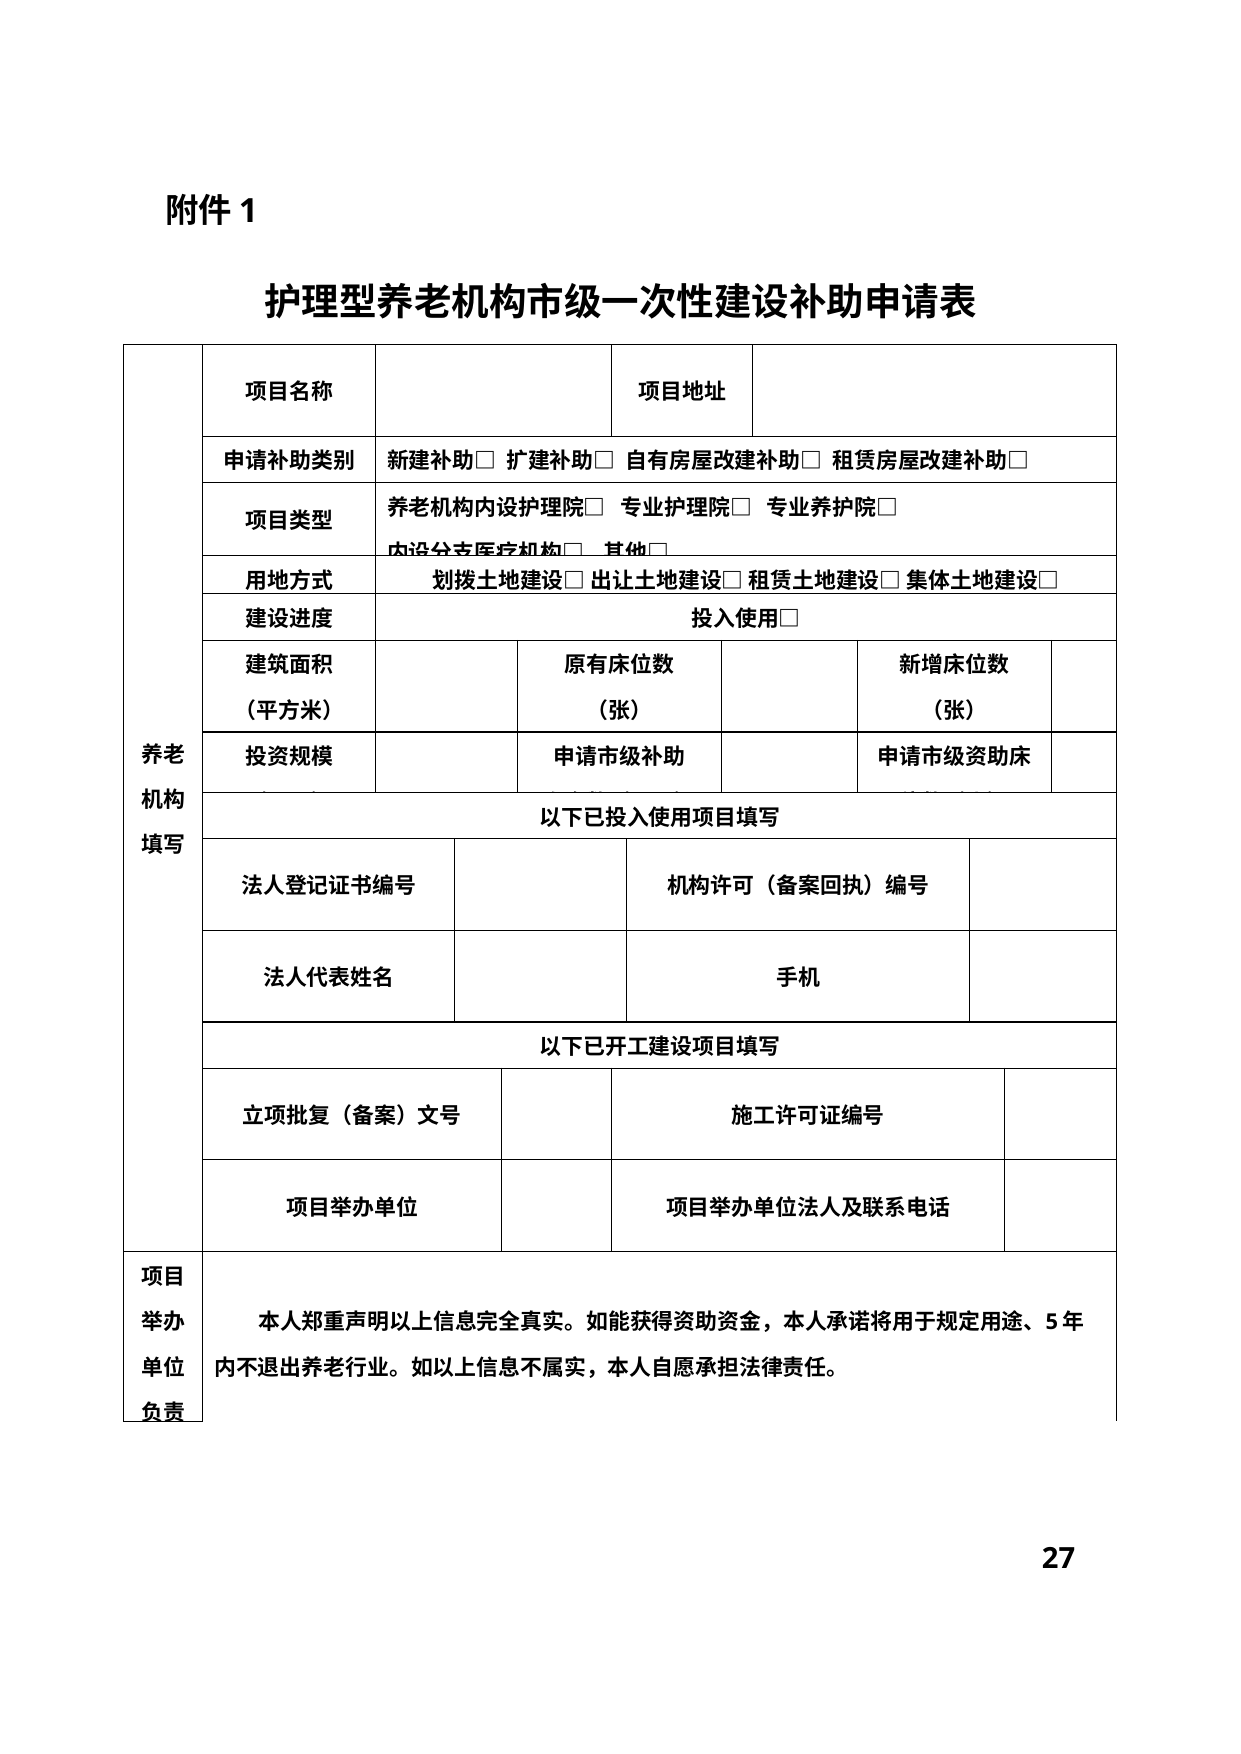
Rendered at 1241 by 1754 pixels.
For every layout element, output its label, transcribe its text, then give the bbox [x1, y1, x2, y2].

table_cell 项目类型 [203, 483, 375, 555]
table_cell 建筑面积 （平方米） [203, 641, 375, 731]
table_cell [376, 641, 517, 731]
table_cell 投入使用□ [376, 594, 1116, 640]
table_header [376, 345, 611, 436]
table_cell 养老机构内设护理院□ 专业护理院□ 专业养护院□ 内设分支医疗机构□ 其他□ [376, 483, 1116, 555]
table_cell 项目举办单位 [203, 1160, 501, 1251]
table_cell [502, 1160, 611, 1251]
table_cell [1052, 641, 1116, 731]
table_cell 建设进度 [203, 594, 375, 640]
table_cell [970, 931, 1116, 1021]
table_header 项目地址 [612, 345, 752, 436]
table_cell 申请市级补助 资金数（万元） [518, 733, 721, 792]
table_cell 用地方式 [203, 556, 375, 593]
table_cell 以下已开工建设项目填写 [203, 1023, 1116, 1068]
table_cell [722, 641, 857, 731]
table_cell 手机 [627, 931, 969, 1021]
text 护理型养老机构市级一次性建设补助申请表 [165, 253, 1075, 344]
table_cell 本人郑重声明以上信息完全真实。如能获得资助资金，本人承诺将用于规定用途、5年内不退出养老行业。如以上信息不属实，本人自愿承担法律责任。 法人代表签字（加盖单位公章）： 申请时间： 年 月 日 [203, 1252, 1116, 1421]
table_cell 项目举办单位法人及联系电话 [612, 1160, 1004, 1251]
table_cell [376, 733, 517, 792]
table_cell 新建补助□ 扩建补助□ 自有房屋改建补助□ 租赁房屋改建补助□ [376, 437, 1116, 482]
table_cell 以下已投入使用项目填写 [203, 793, 1116, 838]
table_cell 项目举办单位负责人填写 [124, 1252, 202, 1421]
table_cell [1005, 1069, 1116, 1159]
table_cell 申请市级资助床位数（张） [858, 733, 1051, 792]
table_cell 新增床位数 （张） [858, 641, 1051, 731]
table_cell 原有床位数 （张） [518, 641, 721, 731]
table_cell 施工许可证编号 [612, 1069, 1004, 1159]
table_header 养老机构填写 [124, 345, 202, 1251]
table_cell 划拨土地建设□ 出让土地建设□ 租赁土地建设□ 集体土地建设□ [376, 556, 1116, 593]
table_cell 法人代表姓名 [203, 931, 454, 1021]
table_cell 机构许可（备案回执）编号 [627, 839, 969, 930]
table_cell [455, 839, 626, 930]
table_cell [1005, 1160, 1116, 1251]
table_cell 法人登记证书编号 [203, 839, 454, 930]
table_cell 申请补助类别 [203, 437, 375, 482]
table_cell [1052, 733, 1116, 792]
table_header [753, 345, 1116, 436]
table_cell [970, 839, 1116, 930]
table_cell [502, 1069, 611, 1159]
table_header 项目名称 [203, 345, 375, 436]
table_cell 投资规模 （万元） [203, 733, 375, 792]
table_cell [722, 733, 857, 792]
table_cell [455, 931, 626, 1021]
text 附件1 [165, 163, 1075, 253]
table_cell 立项批复（备案）文号 [203, 1069, 501, 1159]
